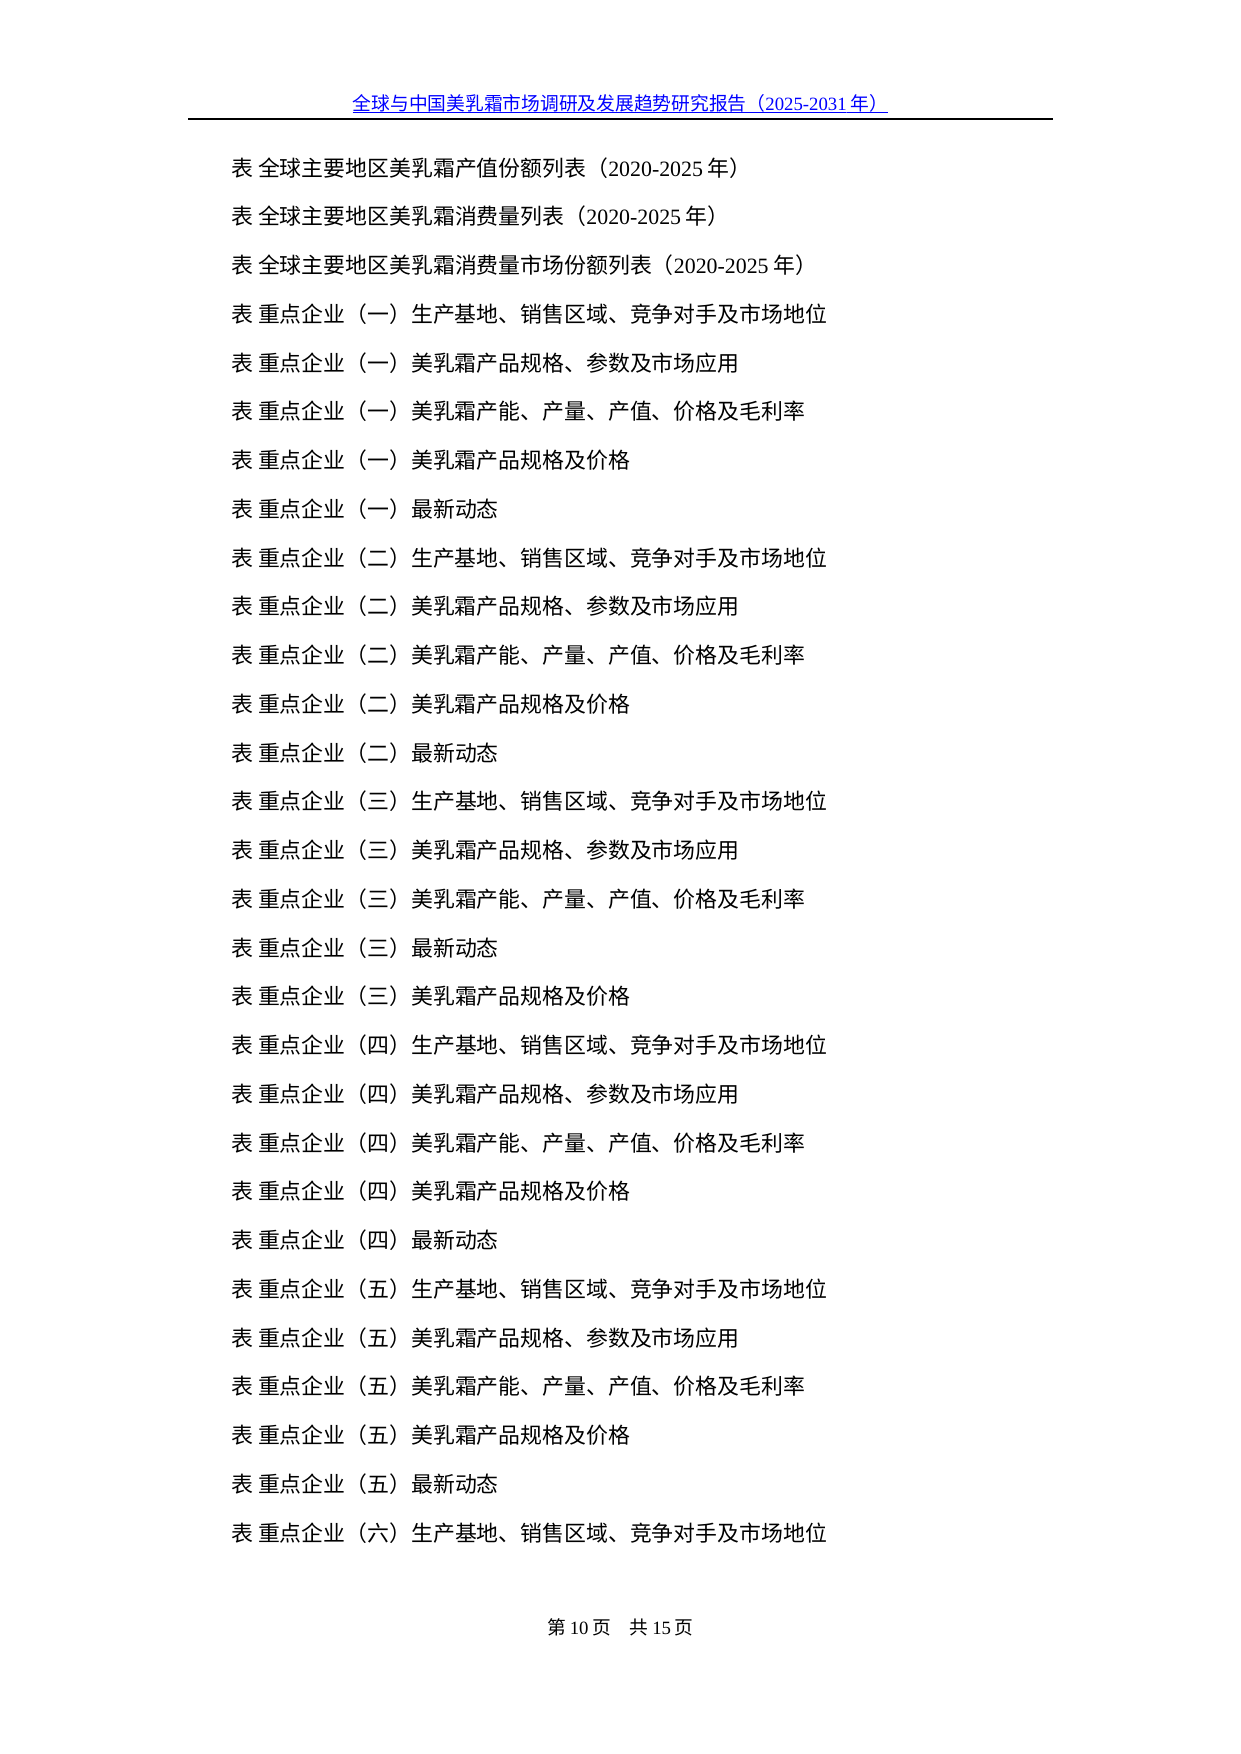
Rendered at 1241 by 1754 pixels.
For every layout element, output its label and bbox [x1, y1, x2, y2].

text [187, 150, 1053, 1548]
